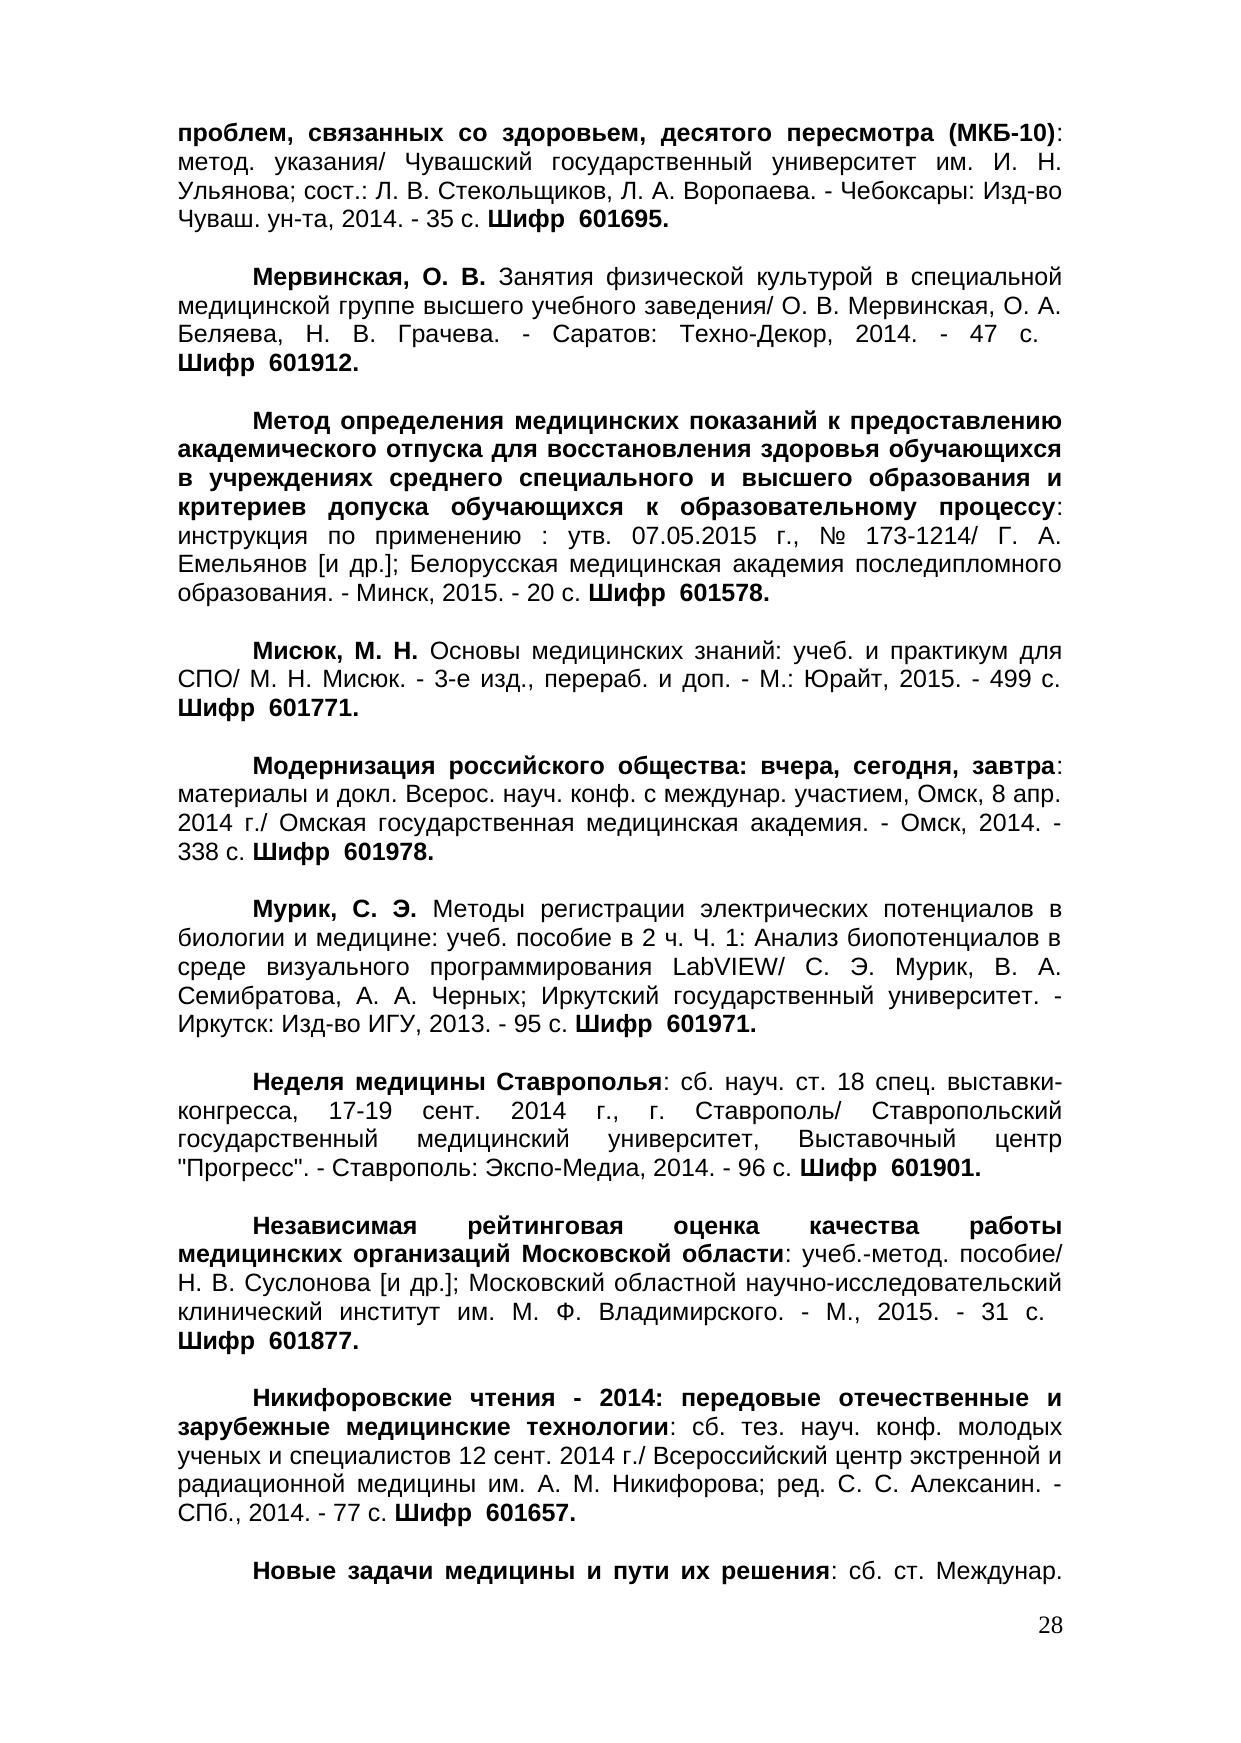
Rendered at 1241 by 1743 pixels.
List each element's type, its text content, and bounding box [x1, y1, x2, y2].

text Мисюк, М. Н. Основы медицинских знаний: учеб. и практикум для СПО/ М. Н. Мисюк. - 3-е изд., перераб. и доп. - М.: Юрайт, 2015. - 499 с. Шифр 601771. [177, 636, 1063, 722]
text Неделя медицины Ставрополья: сб. науч. ст. 18 спец. выставки-конгресса, 17-19 сент. 2014 г., г. Ставрополь/ Ставропольский государственный медицинский университет, Выставочный центр "Прогресс". - Ставрополь: Экспо-Медиа, 2014. - 96 с. Шифр 601901. [177, 1067, 1063, 1182]
text Метод определения медицинских показаний к предоставлению академического отпуска для восстановления здоровья обучающихся в учреждениях среднего специального и высшего образования и критериев допуска обучающихся к образовательному процессу: инструкция по применению : утв. 07.05.2015 г., № 173-1214/ Г. А. Емельянов [и др.]; Белорусская медицинская академия последипломного образования. - Минск, 2015. - 20 с. Шифр 601578. [177, 406, 1063, 607]
text Мервинская, О. В. Занятия физической культурой в специальной медицинской группе высшего учебного заведения/ О. В. Мервинская, О. А. Беляева, Н. В. Грачева. - Саратов: Техно-Декор, 2014. - 47 с. Шифр 601912. [177, 262, 1063, 377]
text Модернизация российского общества: вчера, сегодня, завтра: материалы и докл. Всерос. науч. конф. с междунар. участием, Омск, 8 апр. 2014 г./ Омская государственная медицинская академия. - Омск, 2014. - 338 с. Шифр 601978. [177, 751, 1063, 866]
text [177, 1556, 1063, 1584]
text Мурик, С. Э. Методы регистрации электрических потенциалов в биологии и медицине: учеб. пособие в 2 ч. Ч. 1: Анализ биопотенциалов в среде визуального программирования LabVIEW/ С. Э. Мурик, В. А. Семибратова, А. А. Черных; Иркутский государственный университет. - Иркутск: Изд-во ИГУ, 2013. - 95 с. Шифр 601971. [177, 894, 1063, 1038]
text Никифоровские чтения - 2014: передовые отечественные и зарубежные медицинские технологии: сб. тез. науч. конф. молодых ученых и специалистов 12 сент. 2014 г./ Всероссийский центр экстренной и радиационной медицины им. А. М. Никифорова; ред. С. С. Алексанин. - СПб., 2014. - 77 с. Шифр 601657. [177, 1383, 1063, 1527]
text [177, 118, 1063, 233]
text Независимая рейтинговая оценка качества работы медицинских организаций Московской области: учеб.-метод. пособие/ Н. В. Суслонова [и др.]; Московский областной научно-исследовательский клинический институт им. М. Ф. Владимирского. - М., 2015. - 31 с. Шифр 601877. [177, 1211, 1063, 1354]
